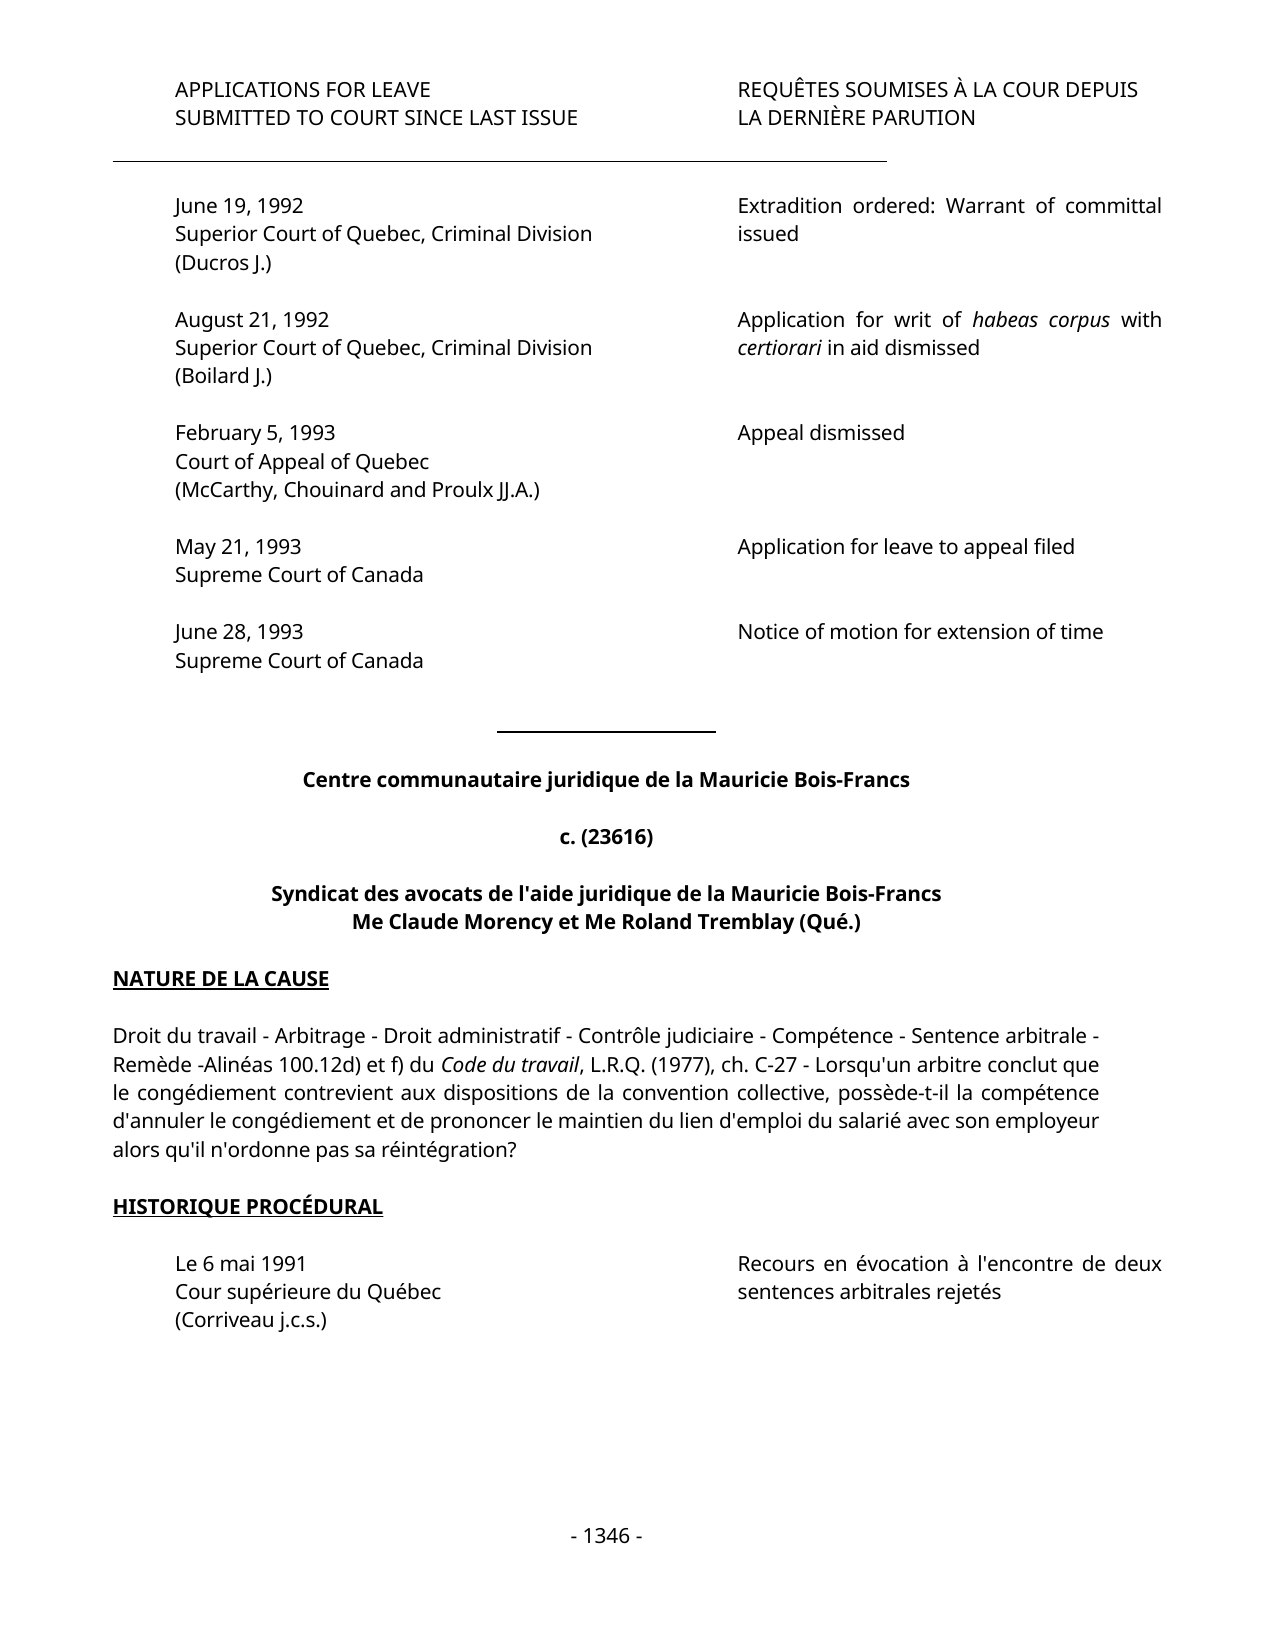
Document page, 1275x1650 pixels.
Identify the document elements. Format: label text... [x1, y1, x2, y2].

text c. (23616) [112, 822, 1100, 851]
text HISTORIQUE PROCÉDURAL [112, 1192, 1100, 1220]
table_header Notice of motion for extension of time [675, 618, 1225, 674]
text Syndicat des avocats de l'aide juridique de la Mauricie Bois-Francs [112, 879, 1100, 907]
text NATURE DE LA CAUSE [112, 964, 1100, 993]
table_header Appeal dismissed [675, 419, 1225, 504]
table_header June 19, 1992 Superior Court of Quebec, Criminal Division (Ducros J.) [113, 191, 675, 276]
text Droit du travail - Arbitrage - Droit administratif - Contrôle judiciaire - Compétence - Sentence arbitrale - Remède -Alinéas 100.12d) et f) du Code du travail, L.R.Q. (1977), ch. C-27 - Lorsqu'un arbitre conclut que le congédiement contrevient aux dispositions de la convention collective, possède-t-il la compétence d'annuler le congédiement et de prononcer le maintien du lien d'emploi du salarié avec son employeur alors qu'il n'ordonne pas sa réintégration? [112, 1021, 1100, 1163]
table_header August 21, 1992 Superior Court of Quebec, Criminal Division (Boilard J.) [113, 305, 675, 390]
text Me Claude Morency et Me Roland Tremblay (Qué.) [112, 907, 1100, 936]
text Centre communautaire juridique de la Mauricie Bois-Francs [112, 765, 1100, 794]
table_header Recours en évocation à l'encontre de deux sentences arbitrales rejetés [675, 1249, 1225, 1334]
table_header Le 6 mai 1991 Cour supérieure du Québec (Corriveau j.c.s.) [113, 1249, 675, 1334]
table_header Application for writ of habeas corpus with certiorari in aid dismissed [675, 305, 1225, 390]
table_header May 21, 1993 Supreme Court of Canada [113, 532, 675, 589]
table_header Extradition ordered: Warrant of committal issued [675, 191, 1225, 276]
table_header February 5, 1993 Court of Appeal of Quebec (McCarthy, Chouinard and Proulx JJ.A.) [113, 419, 675, 504]
table_header Application for leave to appeal filed [675, 532, 1225, 589]
table_header June 28, 1993 Supreme Court of Canada [113, 618, 675, 674]
